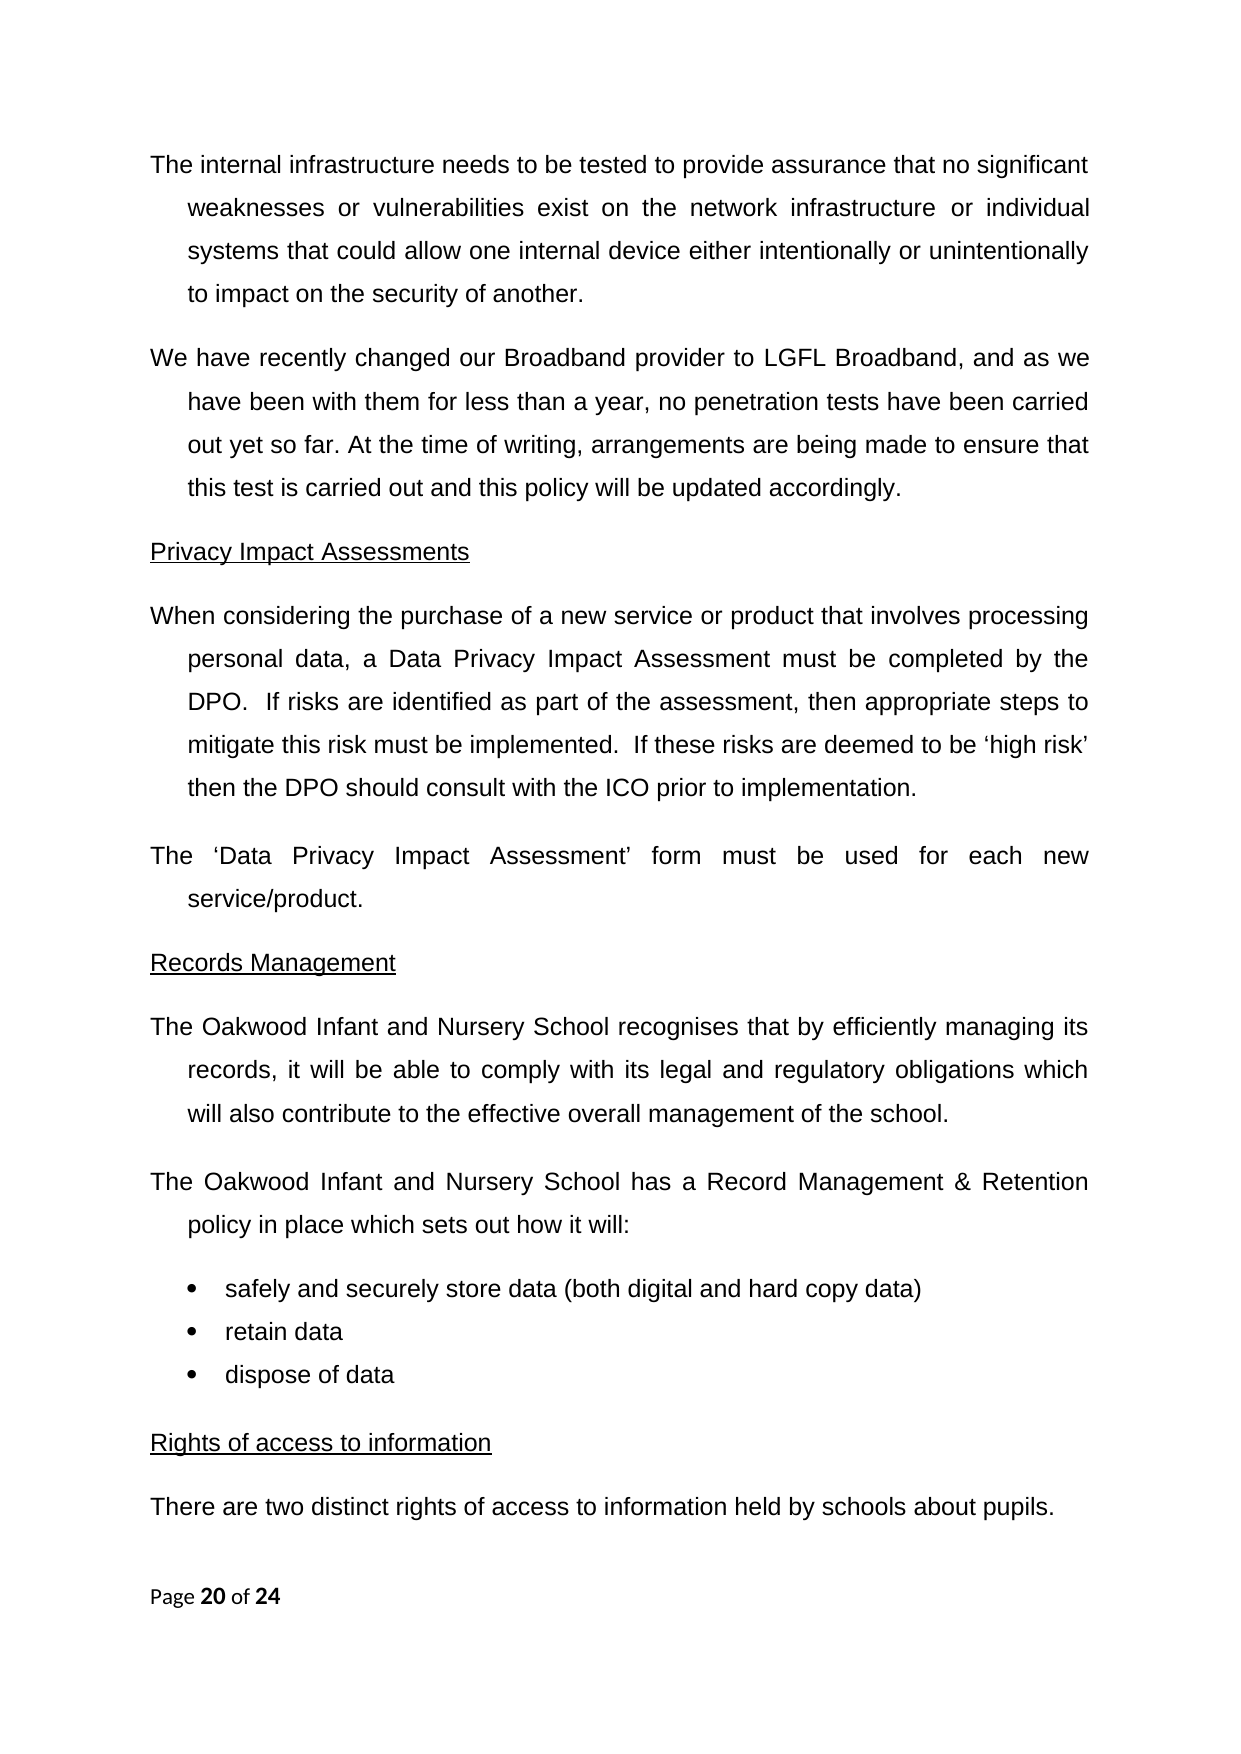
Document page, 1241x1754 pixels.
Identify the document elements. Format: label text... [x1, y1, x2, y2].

list dispose of data [187, 1360, 1090, 1389]
list retain data [187, 1317, 1090, 1346]
list safely and securely store data (both digital and hard copy data) [187, 1274, 1090, 1303]
text The Oakwood Infant and Nursery School has a Record Management & Retention policy in place which sets out how it will: [150, 1167, 1090, 1238]
text The Oakwood Infant and Nursery School recognises that by efficiently managing its records, it will be able to comply with its legal and regulatory obligations which will also contribute to the effective overall management of the school. [150, 1012, 1090, 1127]
text Rights of access to information [150, 1428, 1090, 1457]
subtitle Records Management [150, 948, 1090, 977]
text There are two distinct rights of access to information held by schools about pupils. [150, 1492, 1090, 1521]
text When considering the purchase of a new service or product that involves processing personal data, a Data Privacy Impact Assessment must be completed by the DPO. If risks are identified as part of the assessment, then appropriate steps to mitigate this risk must be implemented. If these risks are deemed to be ‘high risk’ then the DPO should consult with the ICO prior to implementation. [150, 601, 1090, 802]
text The ‘Data Privacy Impact Assessment’ form must be used for each new service/product. [150, 841, 1090, 913]
text The internal infrastructure needs to be tested to provide assurance that no significant weaknesses or vulnerabilities exist on the network infrastructure or individual systems that could allow one internal device either intentionally or unintentionally to impact on the security of another. [150, 150, 1090, 308]
subtitle Privacy Impact Assessments [150, 537, 1090, 565]
text We have recently changed our Broadband provider to LGFL Broadband, and as we have been with them for less than a year, no penetration tests have been carried out yet so far. At the time of writing, arrangements are being made to ensure that this test is carried out and this policy will be updated accordingly. [150, 343, 1090, 501]
